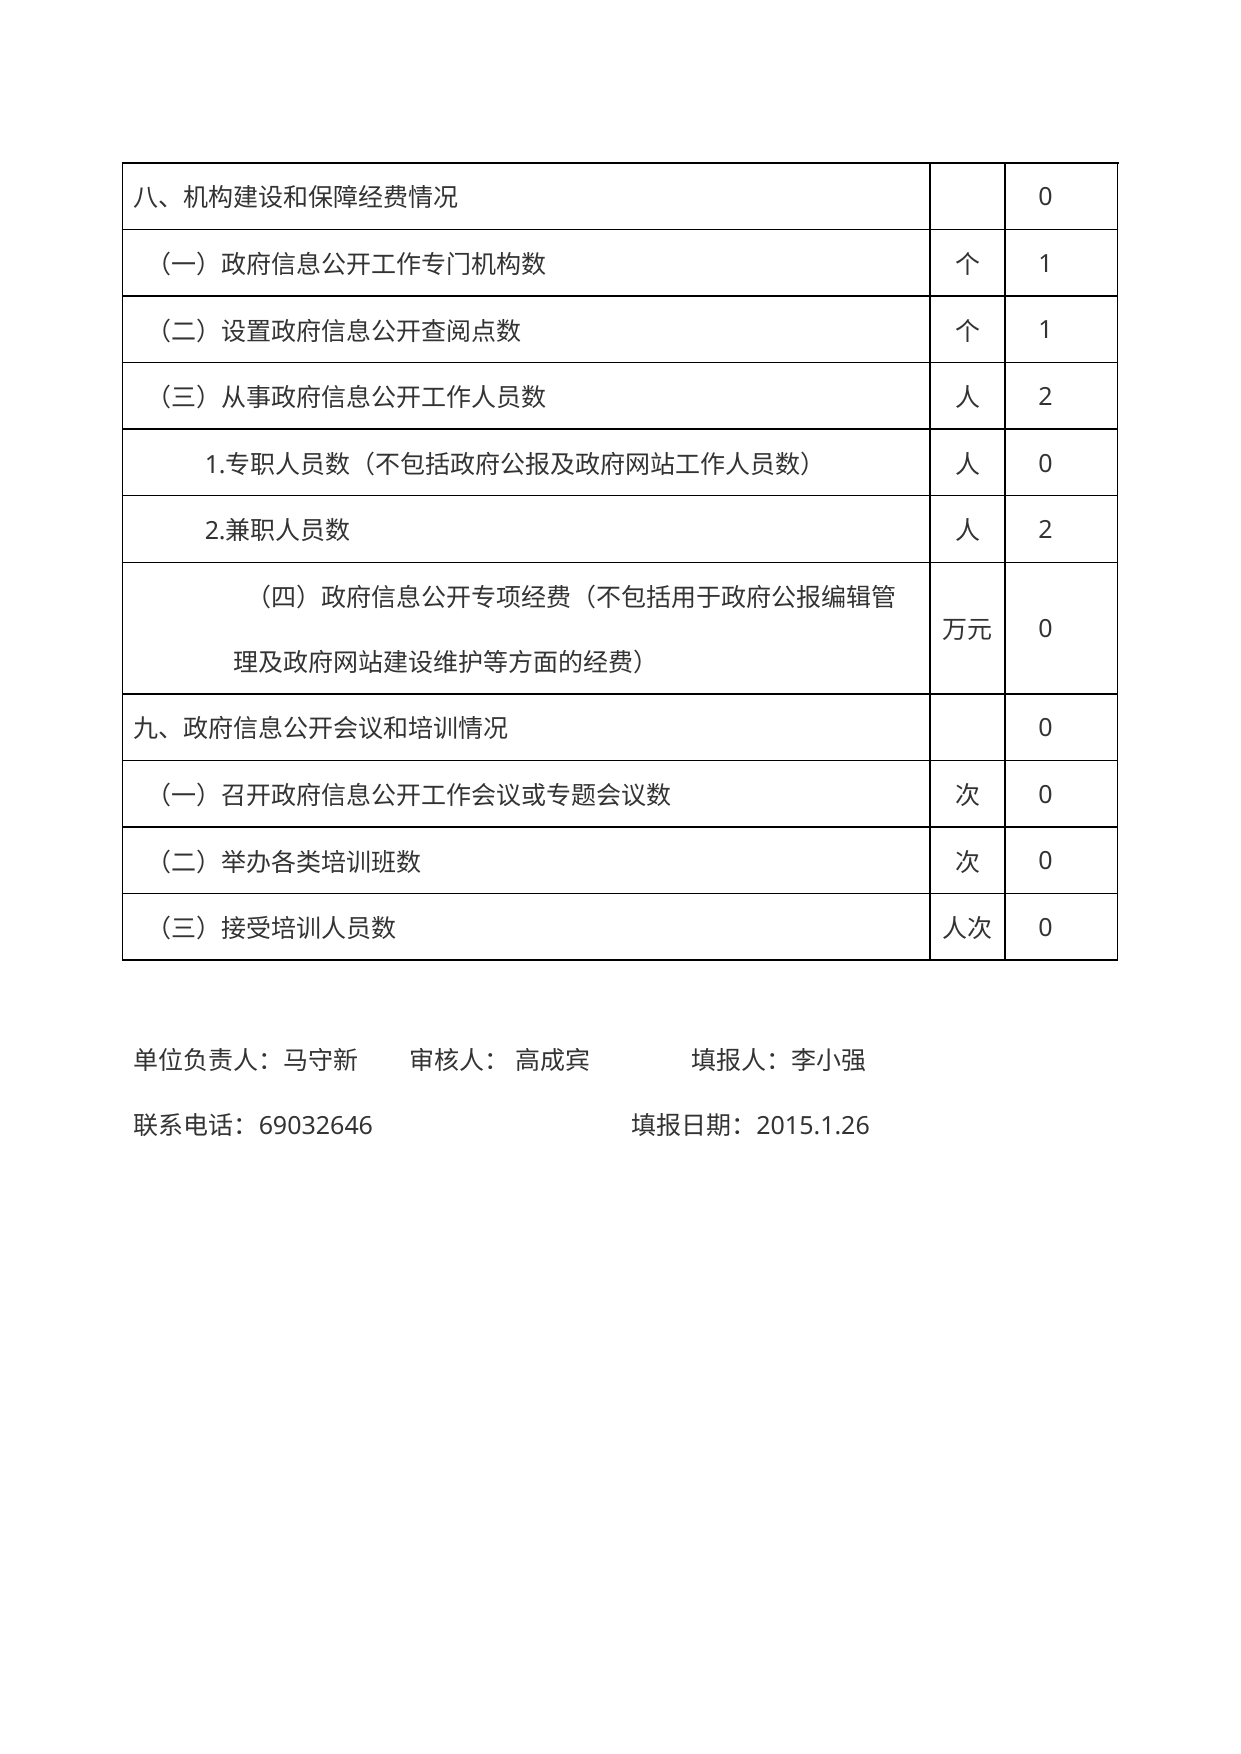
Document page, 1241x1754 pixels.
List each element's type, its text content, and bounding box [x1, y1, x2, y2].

table_cell （三）从事政府信息公开工作人员数 [123, 363, 929, 428]
table_cell 次 [931, 828, 1004, 893]
table_cell 2 [1006, 496, 1117, 561]
table_cell 万元 [931, 563, 1004, 693]
table_cell 0 [1006, 894, 1117, 959]
table_cell 单位负责人：马守新 审核人： 高成宾 填报人：李小强 [123, 961, 1118, 1091]
table_cell 1 [1006, 297, 1117, 362]
table_cell 2.兼职人员数 [123, 496, 929, 561]
table_cell 0 [1006, 761, 1117, 826]
table_cell （四）政府信息公开专项经费（不包括用于政府公报编辑管理及政府网站建设维护等方面的经费） [123, 563, 929, 693]
table_cell 0 [1006, 828, 1117, 893]
table_cell （二）举办各类培训班数 [123, 828, 929, 893]
table_cell 0 [1006, 164, 1117, 228]
table_cell 联系电话：69032646 填报日期：2015.1.26 [123, 1091, 1118, 1156]
table_cell 人 [931, 496, 1004, 561]
table_cell 个 [931, 297, 1004, 362]
table_cell 0 [1006, 695, 1117, 759]
table_cell 2 [1006, 363, 1117, 428]
table_cell 1.专职人员数（不包括政府公报及政府网站工作人员数） [123, 430, 929, 495]
table_cell 0 [1006, 430, 1117, 495]
table_cell 九、政府信息公开会议和培训情况 [123, 695, 929, 759]
table_cell 人次 [931, 894, 1004, 959]
table_cell （一）召开政府信息公开工作会议或专题会议数 [123, 761, 929, 826]
table_cell 八、机构建设和保障经费情况 [123, 164, 929, 228]
table_cell 人 [931, 363, 1004, 428]
table_cell （二）设置政府信息公开查阅点数 [123, 297, 929, 362]
table_cell 0 [1006, 563, 1117, 693]
table_cell 个 [931, 230, 1004, 295]
table_cell 1 [1006, 230, 1117, 295]
table_cell （一）政府信息公开工作专门机构数 [123, 230, 929, 295]
table_cell 次 [931, 761, 1004, 826]
table_cell （三）接受培训人员数 [123, 894, 929, 959]
table_cell [931, 695, 1004, 759]
table_cell [931, 164, 1004, 228]
table_cell 人 [931, 430, 1004, 495]
